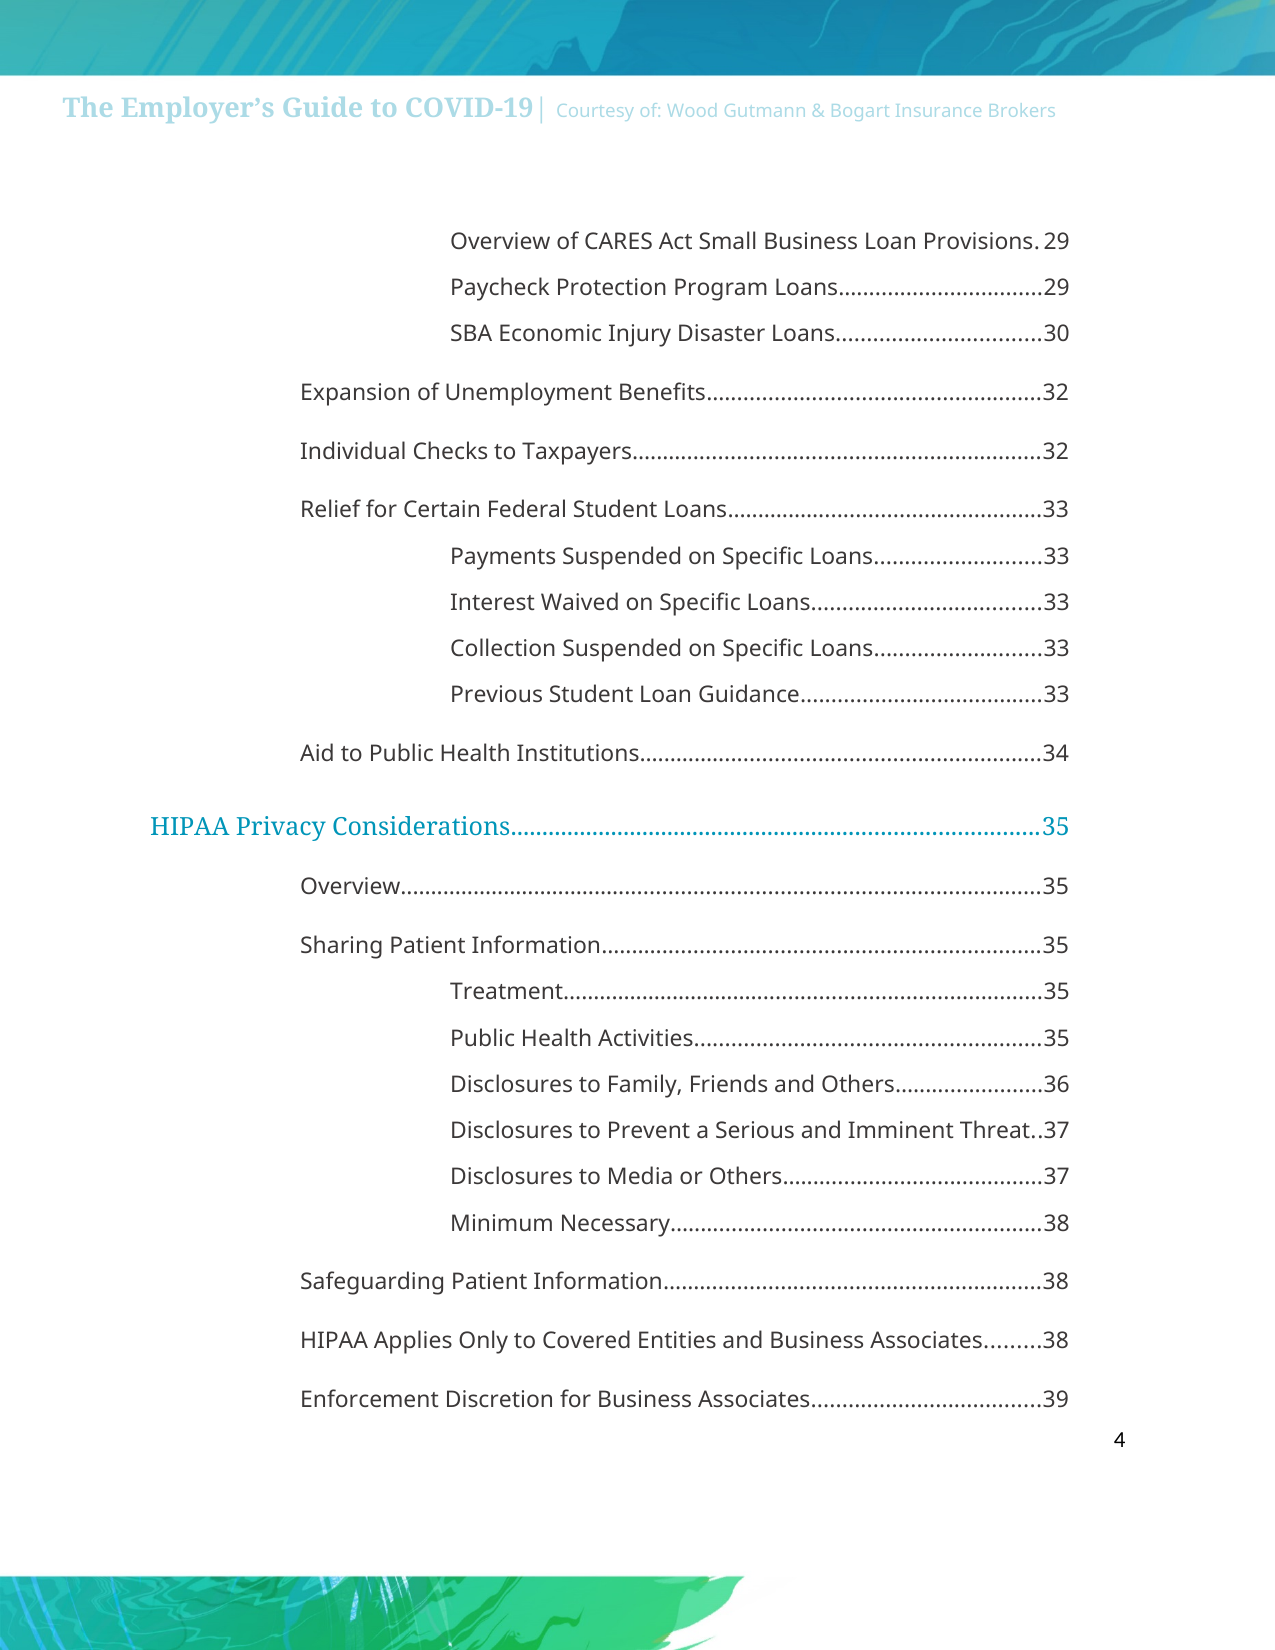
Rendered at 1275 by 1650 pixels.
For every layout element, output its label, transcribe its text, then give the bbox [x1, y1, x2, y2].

picture [0, 0, 1275, 91]
text Expansion of Unemployment Benefits 32 [150, 376, 1125, 407]
picture [0, 93, 1275, 1650]
text Enforcement Discretion for Business Associates 39 [150, 1383, 1125, 1414]
text Previous Student Loan Guidance 33 [150, 678, 1125, 710]
text Disclosures to Family, Friends and Others 36 [150, 1068, 1125, 1099]
text Individual Checks to Taxpayers 32 [150, 435, 1125, 466]
text Overview of CARES Act Small Business Loan Provisions 29 [150, 225, 1125, 256]
text HIPAA Applies Only to Covered Entities and Business Associates 38 [150, 1324, 1125, 1355]
text SBA Economic Injury Disaster Loans 30 [150, 317, 1125, 348]
text Aid to Public Health Institutions 34 [150, 737, 1125, 768]
text Minimum Necessary 38 [150, 1206, 1125, 1238]
text Public Health Activities 35 [150, 1021, 1125, 1053]
text Disclosures to Media or Others 37 [150, 1160, 1125, 1191]
text Disclosures to Prevent a Serious and Imminent Threat 37 [150, 1114, 1125, 1145]
text Safeguarding Patient Information 38 [150, 1265, 1125, 1296]
text Relief for Certain Federal Student Loans 33 [150, 493, 1125, 525]
text Interest Waived on Specific Loans 33 [150, 586, 1125, 617]
text Paycheck Protection Program Loans 29 [150, 271, 1125, 302]
text Overview 35 [150, 870, 1125, 901]
text Sharing Patient Information 35 [150, 929, 1125, 960]
text Payments Suspended on Specific Loans 33 [150, 540, 1125, 571]
text Collection Suspended on Specific Loans 33 [150, 632, 1125, 663]
text Treatment 35 [150, 975, 1125, 1006]
text HIPAA Privacy Considerations 35 [150, 808, 1125, 842]
